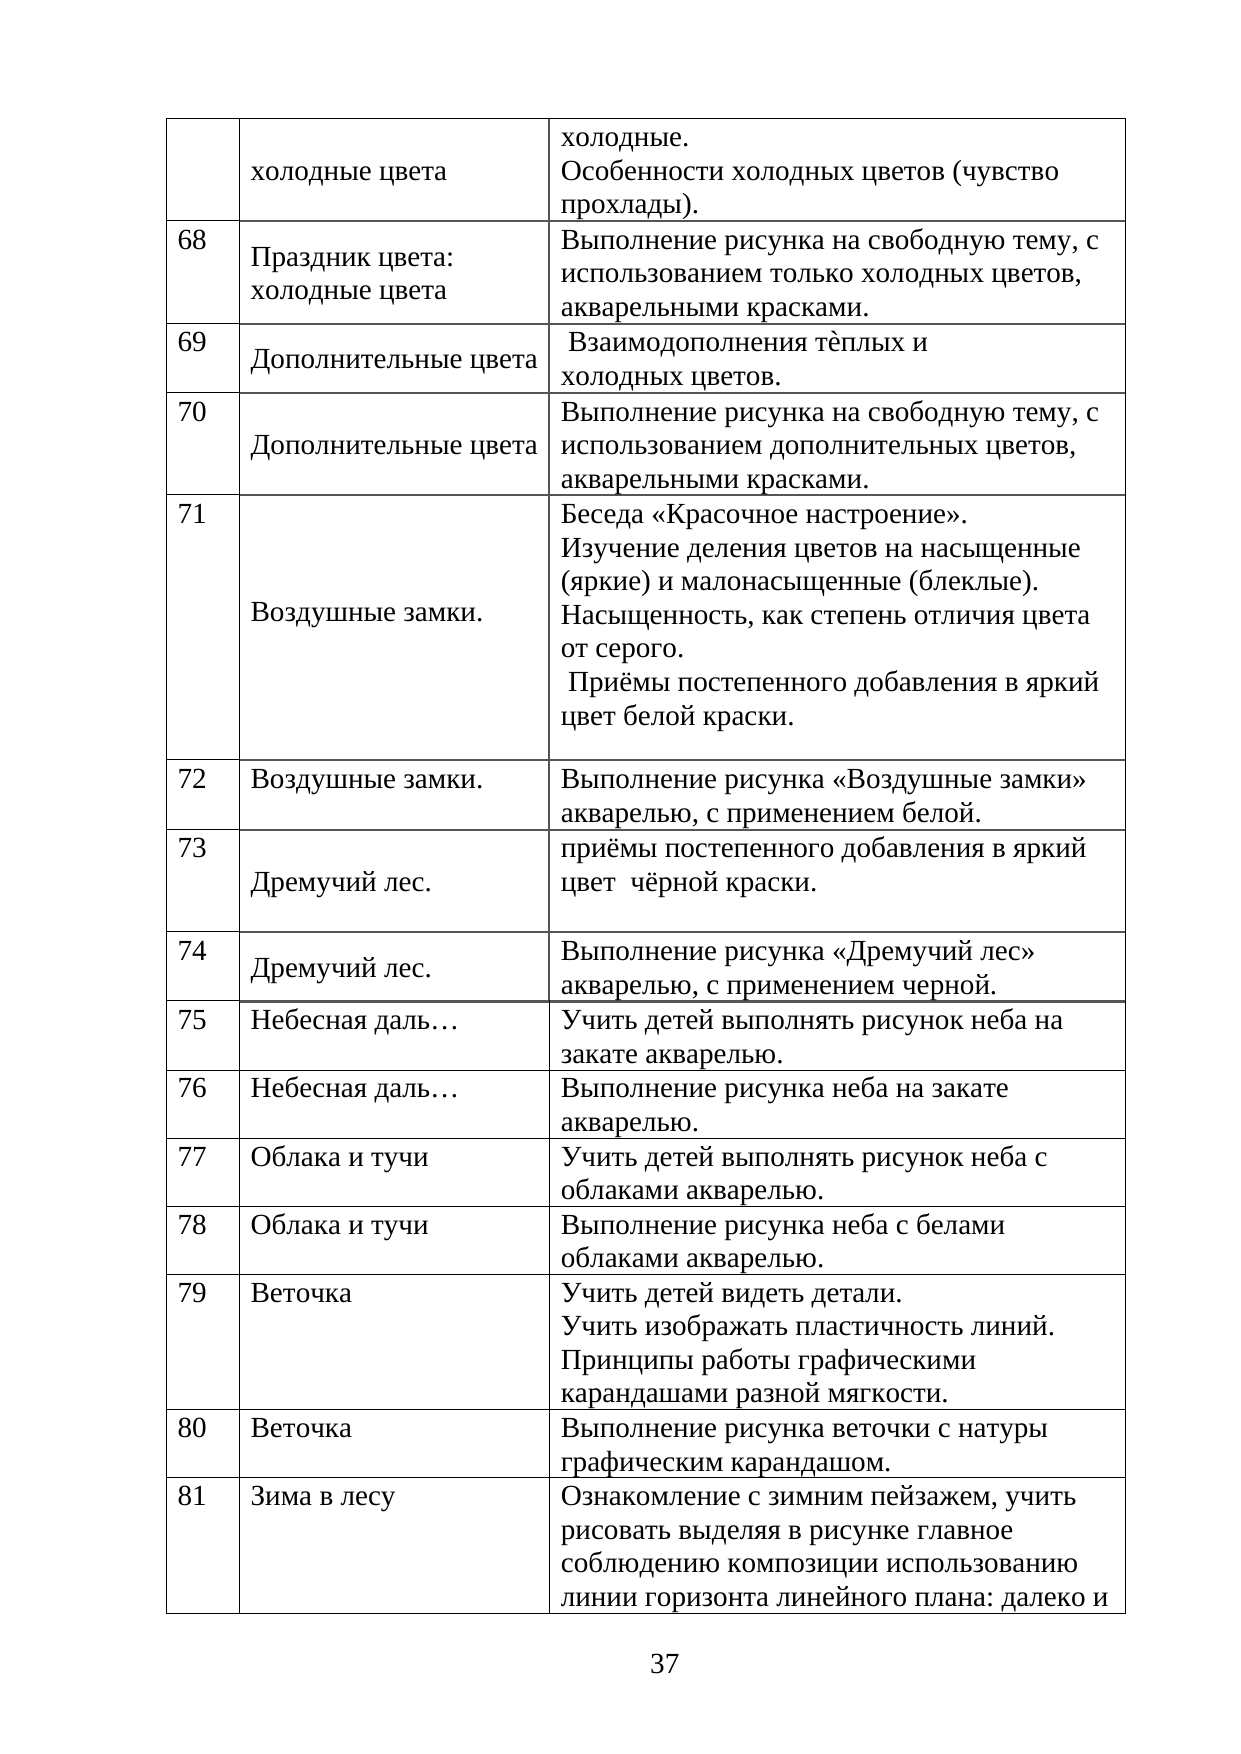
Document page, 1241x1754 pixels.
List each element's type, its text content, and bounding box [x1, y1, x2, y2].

table_cell 75 [167, 1001, 239, 1069]
table_cell Выполнение рисунка «Дремучий лес» акварелью, с применением черной. [550, 933, 1125, 1000]
table_cell Дремучий лес. [240, 933, 548, 1000]
table_cell Беседа «Красочное настроение». Изучение деления цветов на насыщенные (яркие) и малонасыщенные (блеклые). Насыщенность, как степень отличия цвета от серого. Приёмы постепенного добавления в яркий цвет белой краски. [550, 496, 1125, 759]
table_cell 68 [167, 221, 239, 322]
table_cell 74 [167, 932, 239, 1000]
table_cell Выполнение рисунка «Воздушные замки» акварелью, с применением белой. [550, 761, 1125, 828]
table_cell 69 [167, 324, 239, 392]
table_cell Облака и тучи [240, 1207, 549, 1274]
table_cell Учить детей выполнять рисунок неба на закате акварелью. [550, 1003, 1125, 1069]
table_cell Дополнительные цвета [240, 394, 548, 494]
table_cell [550, 119, 1125, 220]
table_cell Веточка [240, 1275, 549, 1409]
table_cell приёмы постепенного добавления в яркий цвет чёрной краски. [550, 831, 1125, 931]
table_cell 77 [167, 1139, 239, 1206]
table_cell Воздушные замки. [240, 496, 548, 759]
table_cell Выполнение рисунка неба с белами облаками акварелью. [550, 1207, 1125, 1274]
table_cell 73 [167, 830, 239, 931]
table_cell 78 [167, 1207, 239, 1274]
table_cell Небесная даль… [240, 1003, 549, 1069]
table_cell 71 [167, 495, 239, 759]
table_cell Веточка [240, 1410, 549, 1477]
table_cell 67 [167, 119, 239, 220]
table_cell Выполнение рисунка неба на закате акварелью. [550, 1071, 1125, 1138]
table_cell Выполнение рисунка веточки с натуры графическим карандашом. [550, 1410, 1125, 1477]
table_cell 72 [167, 760, 239, 828]
table_cell Дремучий лес. [240, 831, 548, 931]
table_cell 70 [167, 393, 239, 494]
table_cell Выполнение рисунка на свободную тему, с использованием только холодных цветов, акварельными красками. [550, 222, 1125, 322]
table_cell Облака и тучи [240, 1139, 549, 1206]
table_cell Учить детей видеть детали. Учить изображать пластичность линий. Принципы работы графическими карандашами разной мягкости. [550, 1275, 1125, 1409]
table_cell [240, 119, 548, 220]
table_cell Выполнение рисунка на свободную тему, с использованием дополнительных цветов, акварельными красками. [550, 394, 1125, 494]
table_cell Дополнительные цвета [240, 325, 548, 392]
table_cell 81 [167, 1478, 239, 1612]
table_cell 80 [167, 1410, 239, 1477]
table_cell 79 [167, 1275, 239, 1409]
table_cell Зима в лесу [240, 1478, 549, 1612]
table_cell 76 [167, 1071, 239, 1138]
table_cell Воздушные замки. [240, 761, 548, 828]
table_cell Праздник цвета: холодные цвета [240, 222, 548, 322]
table_cell Взаимодополнения тѐплых и холодных цветов. [550, 325, 1125, 392]
table_cell Небесная даль… [240, 1071, 549, 1138]
table_cell Учить детей выполнять рисунок неба с облаками акварелью. [550, 1139, 1125, 1206]
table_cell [550, 1478, 1125, 1612]
